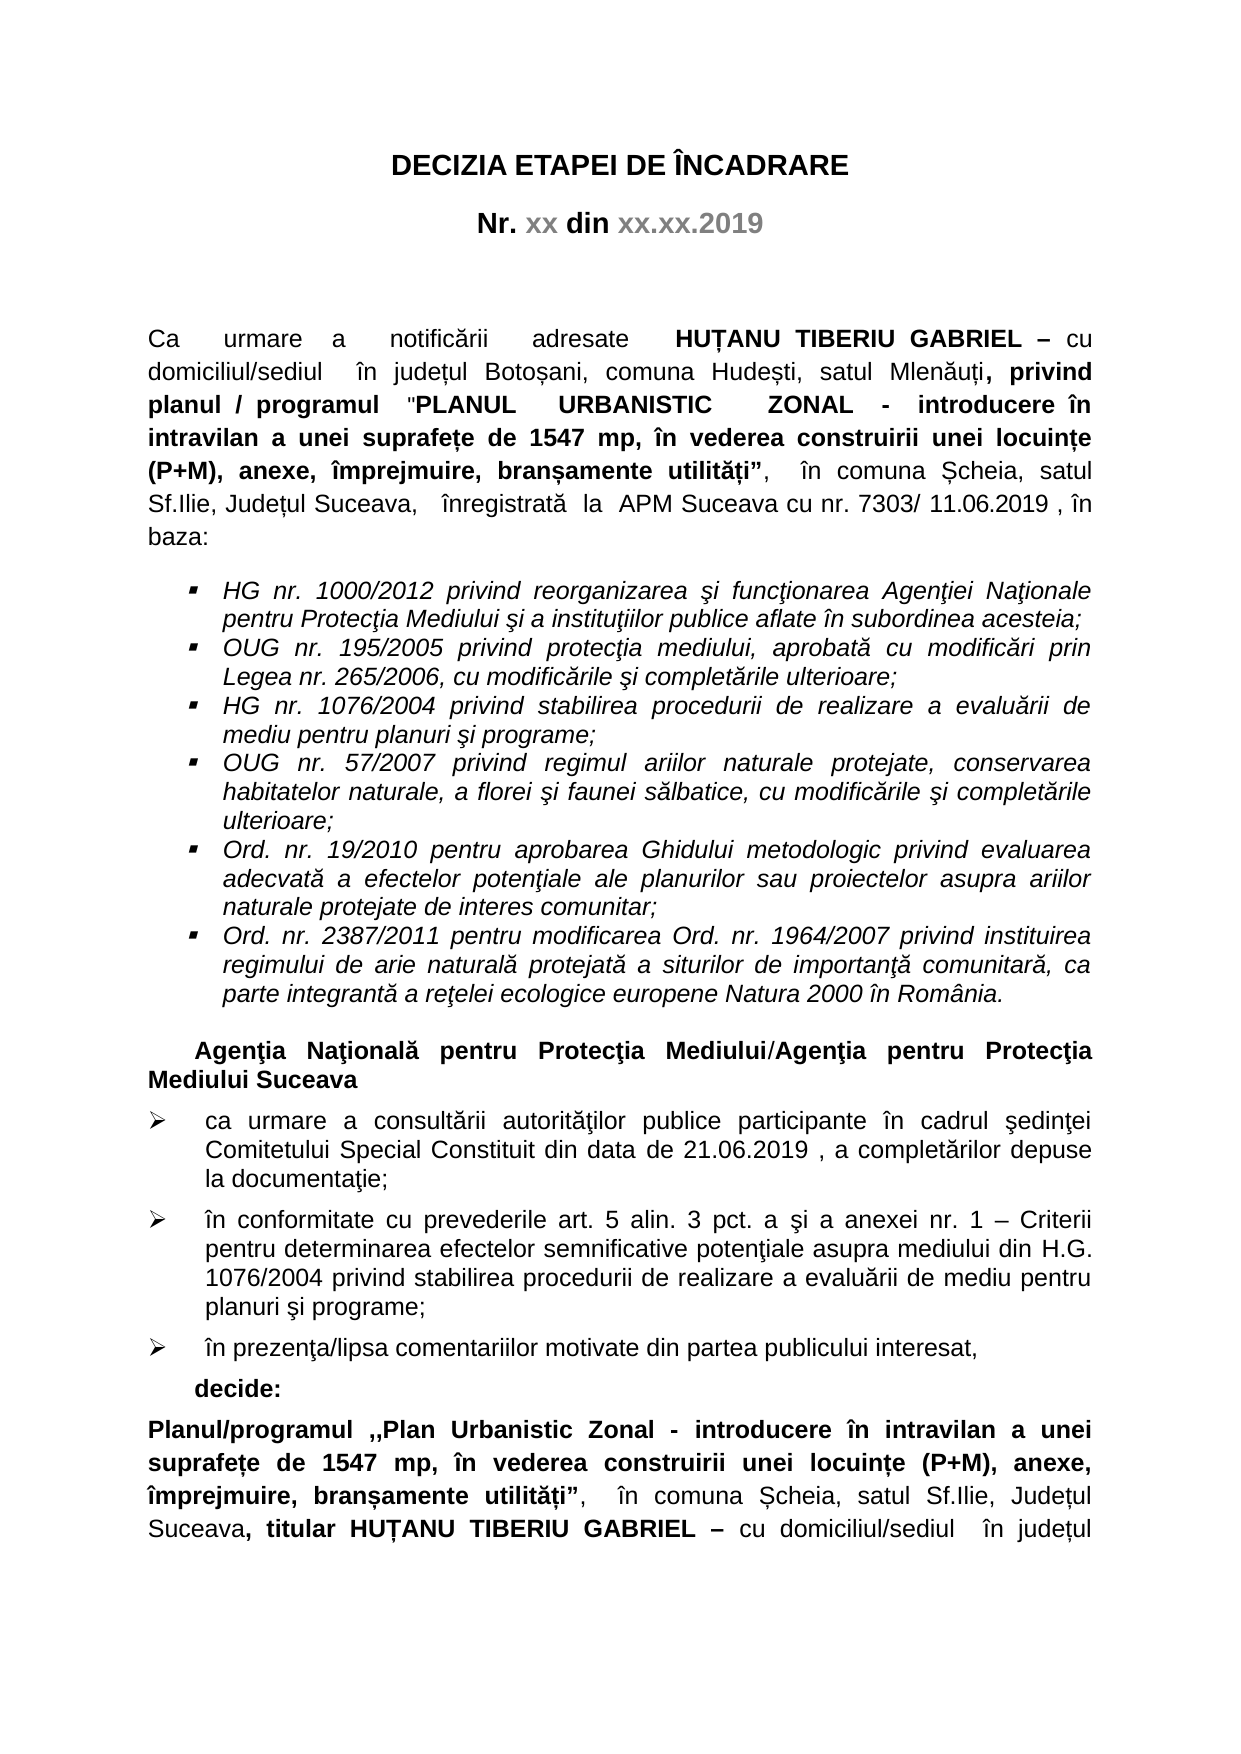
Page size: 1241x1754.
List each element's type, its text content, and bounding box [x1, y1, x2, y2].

text decide: [148, 1374, 1093, 1403]
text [148, 1415, 1093, 1543]
list Ord. nr. 2387/2011 pentru modificarea Ord. nr. 1964/2007 privind instituirea regimului de arie naturală protejată a siturilor de importanţă comunitară, ca parte integrantă a reţelei ecologice europene Natura 2000 în România. [185, 921, 1093, 1007]
list HG nr. 1000/2012 privind reorganizarea şi funcţionarea Agenţiei Naţionale pentru Protecţia Mediului şi a instituţiilor publice aflate în subordinea acesteia; [185, 576, 1093, 633]
list OUG nr. 195/2005 privind protecţia mediului, aprobată cu modificări prin Legea nr. 265/2006, cu modificările şi completările ulterioare; [185, 633, 1093, 691]
subtitle DECIZIA ETAPEI DE ÎNCADRARE [148, 148, 1093, 181]
list în conformitate cu prevederile art. 5 alin. 3 pct. a şi a anexei nr. 1 – Criterii pentru determinarea efectelor semnificative potenţiale asupra mediului din H.G. 1076/2004 privind stabilirea procedurii de realizare a evaluării de mediu pentru planuri şi programe; [148, 1205, 1093, 1320]
list Ord. nr. 19/2010 pentru aprobarea Ghidului metodologic privind evaluarea adecvată a efectelor potenţiale ale planurilor sau proiectelor asupra ariilor naturale protejate de interes comunitar; [185, 835, 1093, 921]
subtitle Nr. xx din xx.xx.2019 [148, 206, 1093, 240]
list în prezenţa/lipsa comentariilor motivate din partea publicului interesat, [148, 1333, 1093, 1362]
text Ca urmare a notificării adresate HUȚANU TIBERIU GABRIEL – cu domiciliul/sediul în județul Botoșani, comuna Hudești, satul Mlenăuți, privind planul / programul "PLANUL URBANISTIC ZONAL - introducere în intravilan a unei suprafețe de 1547 mp, în vederea construirii unei locuințe (P+M), anexe, împrejmuire, branșamente utilități”, în comuna Șcheia, satul Sf.Ilie, Județul Suceava, înregistrată la APM Suceava cu nr. 7303/ 11.06.2019 , în baza: [148, 324, 1093, 551]
list OUG nr. 57/2007 privind regimul ariilor naturale protejate, conservarea habitatelor naturale, a florei şi faunei sălbatice, cu modificările şi completările ulterioare; [185, 748, 1093, 835]
list ca urmare a consultării autorităţilor publice participante în cadrul şedinţei Comitetului Special Constituit din data de 21.06.2019 , a completărilor depuse la documentaţie; [148, 1106, 1093, 1193]
text Agenţia Naţională pentru Protecţia Mediului/Agenţia pentru Protecţia Mediului Suceava [148, 1036, 1093, 1094]
list HG nr. 1076/2004 privind stabilirea procedurii de realizare a evaluării de mediu pentru planuri şi programe; [185, 691, 1093, 748]
